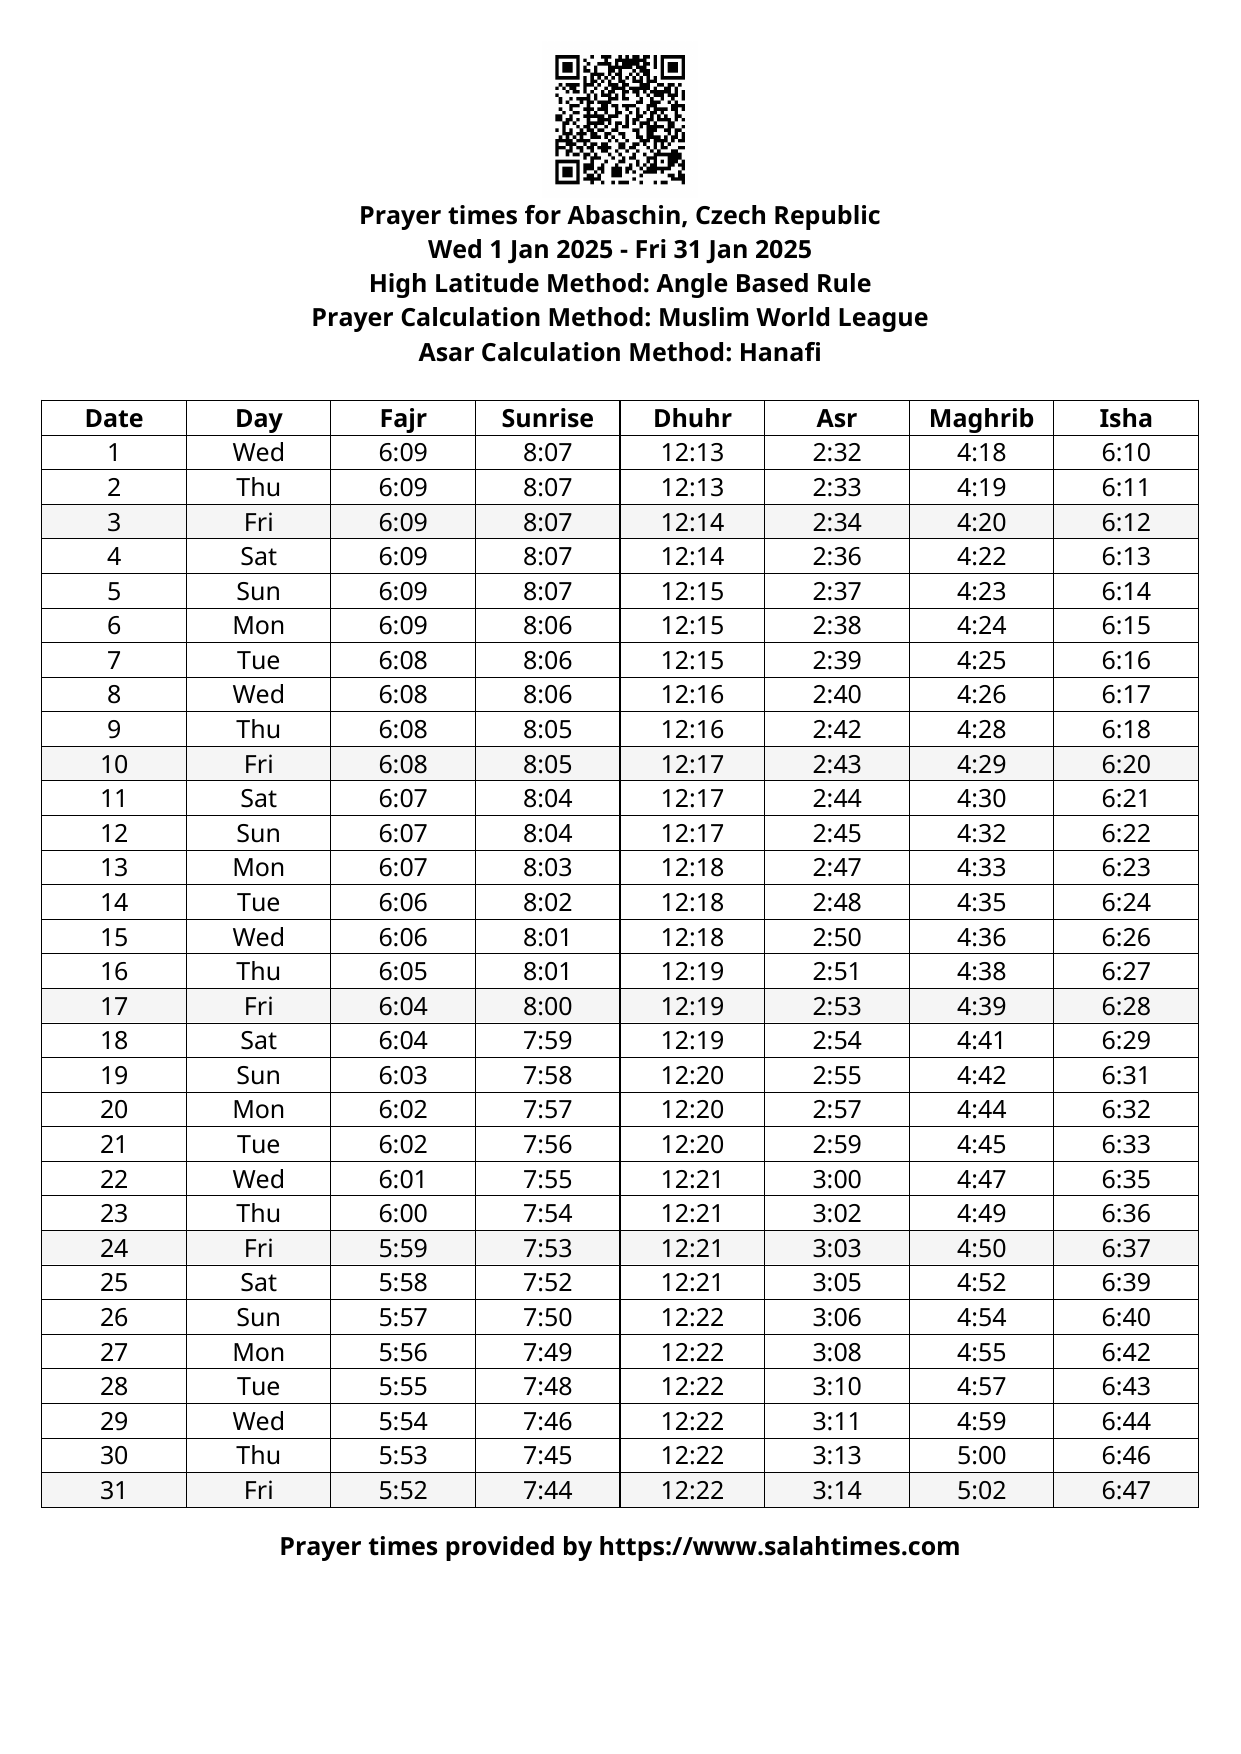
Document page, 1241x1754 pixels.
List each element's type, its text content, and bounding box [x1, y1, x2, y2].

table_cell Sat [187, 1266, 330, 1299]
table_cell 5 [42, 574, 186, 607]
table_cell 6:17 [1054, 678, 1198, 711]
table_cell 12:15 [621, 574, 764, 607]
table_cell 4:18 [910, 436, 1053, 469]
table_cell 2:44 [765, 781, 909, 815]
table_cell 8:06 [476, 678, 619, 711]
table_cell 5:59 [331, 1231, 475, 1264]
table_cell 8:05 [476, 712, 619, 746]
table_cell 6:46 [1054, 1439, 1198, 1472]
table_cell 17 [42, 989, 186, 1022]
table_cell Sun [187, 574, 330, 607]
table_cell 14 [42, 885, 186, 919]
table_cell 12:17 [621, 816, 764, 849]
table_cell 2:43 [765, 747, 909, 780]
text Prayer times for Abaschin, Czech Republic [42, 198, 1198, 232]
table_cell 6:07 [331, 816, 475, 849]
table_cell 6:27 [1054, 954, 1198, 988]
table_cell 6:39 [1054, 1266, 1198, 1299]
table_cell Thu [187, 712, 330, 746]
table_cell 29 [42, 1404, 186, 1437]
table_header Asr [765, 401, 909, 434]
table_cell Thu [187, 470, 330, 504]
table_cell 3:10 [765, 1369, 909, 1403]
table_cell 6:00 [331, 1196, 475, 1230]
table_cell 2:45 [765, 816, 909, 849]
table_cell 2:47 [765, 851, 909, 884]
table_cell 6:36 [1054, 1196, 1198, 1230]
table_cell 7:58 [476, 1058, 619, 1092]
table_cell 8 [42, 678, 186, 711]
table_cell 6:31 [1054, 1058, 1198, 1092]
table_cell 7:44 [476, 1473, 619, 1507]
table_cell 13 [42, 851, 186, 884]
table_cell 4:42 [910, 1058, 1053, 1092]
table_cell 8:07 [476, 574, 619, 607]
table_cell 12:19 [621, 1024, 764, 1057]
table_cell 4:44 [910, 1093, 1053, 1126]
table_header Date [42, 401, 186, 434]
table_cell 6:08 [331, 678, 475, 711]
table_cell 4:38 [910, 954, 1053, 988]
table_cell 2:40 [765, 678, 909, 711]
table_cell 7:57 [476, 1093, 619, 1126]
table_cell Mon [187, 1093, 330, 1126]
table_cell 12:14 [621, 505, 764, 538]
table_cell 12:19 [621, 989, 764, 1022]
table_cell 12:13 [621, 436, 764, 469]
table_cell 6:44 [1054, 1404, 1198, 1437]
table_cell 5:00 [910, 1439, 1053, 1472]
table_cell Fri [187, 747, 330, 780]
table_cell 6:11 [1054, 470, 1198, 504]
table_cell 4:55 [910, 1335, 1053, 1368]
table_cell 7:55 [476, 1162, 619, 1195]
table_cell Tue [187, 885, 330, 919]
table_cell Fri [187, 1473, 330, 1507]
table_cell 3:03 [765, 1231, 909, 1264]
table_cell 4:19 [910, 470, 1053, 504]
table_cell 1 [42, 436, 186, 469]
table_cell Sun [187, 1300, 330, 1334]
table_cell 2:37 [765, 574, 909, 607]
table_cell 12:18 [621, 885, 764, 919]
table_cell 4:22 [910, 539, 1053, 573]
table_cell 12:20 [621, 1127, 764, 1161]
table_cell 25 [42, 1266, 186, 1299]
table_cell 6:01 [331, 1162, 475, 1195]
table_cell 12:17 [621, 747, 764, 780]
table_cell 2:39 [765, 643, 909, 677]
table_cell 8:06 [476, 609, 619, 642]
table_cell Fri [187, 505, 330, 538]
table_cell 4 [42, 539, 186, 573]
table_cell 4:45 [910, 1127, 1053, 1161]
table_cell 6:08 [331, 712, 475, 746]
table_cell 18 [42, 1024, 186, 1057]
table_cell 8:07 [476, 436, 619, 469]
table_cell Thu [187, 954, 330, 988]
table_cell Mon [187, 609, 330, 642]
table_cell 6:24 [1054, 885, 1198, 919]
table_cell 7:52 [476, 1266, 619, 1299]
picture [542, 41, 699, 198]
table_cell 3:11 [765, 1404, 909, 1437]
table_cell 6:42 [1054, 1335, 1198, 1368]
text Prayer Calculation Method: Muslim World League [42, 300, 1198, 334]
table_cell 12:17 [621, 781, 764, 815]
table_cell 8:07 [476, 539, 619, 573]
table_cell 4:29 [910, 747, 1053, 780]
table_cell Thu [187, 1196, 330, 1230]
table_cell 8:04 [476, 816, 619, 849]
table_cell 6:33 [1054, 1127, 1198, 1161]
table_cell 2:57 [765, 1093, 909, 1126]
table_cell 12:22 [621, 1369, 764, 1403]
table_cell 6:10 [1054, 436, 1198, 469]
table_cell 3:00 [765, 1162, 909, 1195]
table_cell 6:20 [1054, 747, 1198, 780]
table_cell 4:54 [910, 1300, 1053, 1334]
table_cell 4:25 [910, 643, 1053, 677]
table_cell 7 [42, 643, 186, 677]
table_cell 6:02 [331, 1093, 475, 1126]
table_cell 6:05 [331, 954, 475, 988]
table_cell 6:43 [1054, 1369, 1198, 1403]
table_cell 4:35 [910, 885, 1053, 919]
table_cell 2:34 [765, 505, 909, 538]
table_cell 12:16 [621, 712, 764, 746]
table_cell 7:59 [476, 1024, 619, 1057]
table_cell 8:01 [476, 920, 619, 953]
table_cell 8:04 [476, 781, 619, 815]
table_cell 5:55 [331, 1369, 475, 1403]
table_cell 2:48 [765, 885, 909, 919]
text High Latitude Method: Angle Based Rule [42, 266, 1198, 300]
table_cell 6:13 [1054, 539, 1198, 573]
text Wed 1 Jan 2025 - Fri 31 Jan 2025 [42, 232, 1198, 266]
table_cell Sun [187, 1058, 330, 1092]
table_cell 8:01 [476, 954, 619, 988]
table_cell 8:03 [476, 851, 619, 884]
table_header Sunrise [476, 401, 619, 434]
table_cell 6:08 [331, 643, 475, 677]
table_cell 3:08 [765, 1335, 909, 1368]
table_cell 2:33 [765, 470, 909, 504]
table_cell 6:09 [331, 505, 475, 538]
table_cell 6:07 [331, 781, 475, 815]
table_cell 4:36 [910, 920, 1053, 953]
table_cell 2:38 [765, 609, 909, 642]
table_cell 6:12 [1054, 505, 1198, 538]
table_cell Sat [187, 1024, 330, 1057]
table_cell 9 [42, 712, 186, 746]
table_cell 2 [42, 470, 186, 504]
table_cell 19 [42, 1058, 186, 1092]
table_cell 28 [42, 1369, 186, 1403]
text Asar Calculation Method: Hanafi [42, 334, 1198, 368]
table_cell 8:07 [476, 470, 619, 504]
table_cell Tue [187, 1369, 330, 1403]
table_cell 6:09 [331, 574, 475, 607]
table_cell 4:23 [910, 574, 1053, 607]
table_cell 8:06 [476, 643, 619, 677]
table_cell 6:04 [331, 1024, 475, 1057]
table_cell 6:15 [1054, 609, 1198, 642]
table_cell 8:02 [476, 885, 619, 919]
table_cell 4:39 [910, 989, 1053, 1022]
text Prayer times provided by https://www.salahtimes.com [42, 1528, 1198, 1563]
table_cell 6:35 [1054, 1162, 1198, 1195]
table_header Fajr [331, 401, 475, 434]
table_cell 6:09 [331, 539, 475, 573]
table_cell 16 [42, 954, 186, 988]
table_cell 12:14 [621, 539, 764, 573]
table_cell Fri [187, 1231, 330, 1264]
table_cell 6:06 [331, 920, 475, 953]
table_cell Wed [187, 678, 330, 711]
table_cell 6:32 [1054, 1093, 1198, 1126]
table_cell 12:21 [621, 1162, 764, 1195]
table_cell 7:48 [476, 1369, 619, 1403]
table_cell Fri [187, 989, 330, 1022]
table_cell 12:15 [621, 609, 764, 642]
table_cell 27 [42, 1335, 186, 1368]
table_cell 6:23 [1054, 851, 1198, 884]
table_cell Mon [187, 851, 330, 884]
table_cell 4:41 [910, 1024, 1053, 1057]
table_cell 12:22 [621, 1335, 764, 1368]
table_cell 6:06 [331, 885, 475, 919]
table_cell 2:55 [765, 1058, 909, 1092]
table_cell 8:05 [476, 747, 619, 780]
table_header Maghrib [910, 401, 1053, 434]
table_cell 6 [42, 609, 186, 642]
table_cell 3:05 [765, 1266, 909, 1299]
table_cell 6:16 [1054, 643, 1198, 677]
table_cell 7:53 [476, 1231, 619, 1264]
table_cell 3:13 [765, 1439, 909, 1472]
table_cell Mon [187, 1335, 330, 1368]
table_cell 4:30 [910, 781, 1053, 815]
table_cell 7:46 [476, 1404, 619, 1437]
table_cell 6:29 [1054, 1024, 1198, 1057]
table_cell 2:51 [765, 954, 909, 988]
table_cell 6:40 [1054, 1300, 1198, 1334]
table_cell 4:28 [910, 712, 1053, 746]
table_cell 4:50 [910, 1231, 1053, 1264]
table_cell Wed [187, 920, 330, 953]
table_cell 12:16 [621, 678, 764, 711]
table_cell 4:49 [910, 1196, 1053, 1230]
table_cell 4:52 [910, 1266, 1053, 1299]
table_cell 6:47 [1054, 1473, 1198, 1507]
table_cell 2:59 [765, 1127, 909, 1161]
table_header Dhuhr [621, 401, 764, 434]
table_cell 6:03 [331, 1058, 475, 1092]
table_cell 5:57 [331, 1300, 475, 1334]
table_cell 12 [42, 816, 186, 849]
table_cell 5:54 [331, 1404, 475, 1437]
table_cell 8:07 [476, 505, 619, 538]
table_cell 12:22 [621, 1473, 764, 1507]
table_cell Sat [187, 539, 330, 573]
table_cell 6:04 [331, 989, 475, 1022]
table_cell 2:50 [765, 920, 909, 953]
table_cell 12:15 [621, 643, 764, 677]
table_cell 12:20 [621, 1093, 764, 1126]
table_cell 12:22 [621, 1404, 764, 1437]
table_header Isha [1054, 401, 1198, 434]
table_cell 11 [42, 781, 186, 815]
table_cell 3:02 [765, 1196, 909, 1230]
table_cell 6:09 [331, 436, 475, 469]
table_cell 20 [42, 1093, 186, 1126]
table_cell 4:20 [910, 505, 1053, 538]
table_cell Wed [187, 436, 330, 469]
table_cell 5:56 [331, 1335, 475, 1368]
table_cell 12:20 [621, 1058, 764, 1092]
table_cell 26 [42, 1300, 186, 1334]
table_cell 7:49 [476, 1335, 619, 1368]
table_cell Sun [187, 816, 330, 849]
table_cell 12:18 [621, 920, 764, 953]
table_cell 30 [42, 1439, 186, 1472]
table_cell 5:52 [331, 1473, 475, 1507]
table_cell 23 [42, 1196, 186, 1230]
table_cell 12:22 [621, 1439, 764, 1472]
table_cell 6:18 [1054, 712, 1198, 746]
table_cell 3:06 [765, 1300, 909, 1334]
table_cell 7:45 [476, 1439, 619, 1472]
table_cell 6:21 [1054, 781, 1198, 815]
table_cell 4:59 [910, 1404, 1053, 1437]
table_cell Tue [187, 643, 330, 677]
table_cell 3:14 [765, 1473, 909, 1507]
table_cell 2:36 [765, 539, 909, 573]
table_cell 7:56 [476, 1127, 619, 1161]
table_cell 4:32 [910, 816, 1053, 849]
table_cell 2:54 [765, 1024, 909, 1057]
table_cell 12:21 [621, 1196, 764, 1230]
table_cell 3 [42, 505, 186, 538]
table_cell 8:00 [476, 989, 619, 1022]
table_cell 5:02 [910, 1473, 1053, 1507]
table_cell Sat [187, 781, 330, 815]
table_cell 12:21 [621, 1266, 764, 1299]
table_cell Thu [187, 1439, 330, 1472]
table_cell 5:53 [331, 1439, 475, 1472]
table_cell 6:22 [1054, 816, 1198, 849]
table_cell 7:54 [476, 1196, 619, 1230]
table_cell 6:28 [1054, 989, 1198, 1022]
table_cell 6:02 [331, 1127, 475, 1161]
table_cell 2:42 [765, 712, 909, 746]
table_cell 6:09 [331, 470, 475, 504]
table_cell 7:50 [476, 1300, 619, 1334]
table_cell 2:32 [765, 436, 909, 469]
table_cell 4:24 [910, 609, 1053, 642]
table_cell 6:37 [1054, 1231, 1198, 1264]
table_cell 22 [42, 1162, 186, 1195]
table_cell 6:09 [331, 609, 475, 642]
table_cell 31 [42, 1473, 186, 1507]
table_cell 6:14 [1054, 574, 1198, 607]
table_header Day [187, 401, 330, 434]
table_cell 4:33 [910, 851, 1053, 884]
table_cell 12:13 [621, 470, 764, 504]
table_cell 2:53 [765, 989, 909, 1022]
table_cell 4:47 [910, 1162, 1053, 1195]
table_cell Wed [187, 1404, 330, 1437]
table_cell 21 [42, 1127, 186, 1161]
table_cell Tue [187, 1127, 330, 1161]
table_cell 12:19 [621, 954, 764, 988]
table_cell 15 [42, 920, 186, 953]
table_cell 24 [42, 1231, 186, 1264]
table_cell 12:21 [621, 1231, 764, 1264]
table_cell 5:58 [331, 1266, 475, 1299]
table_cell 12:22 [621, 1300, 764, 1334]
table_cell 6:07 [331, 851, 475, 884]
table_cell Wed [187, 1162, 330, 1195]
table_cell 12:18 [621, 851, 764, 884]
table_cell 4:26 [910, 678, 1053, 711]
table_cell 6:26 [1054, 920, 1198, 953]
table_cell 6:08 [331, 747, 475, 780]
table_cell 10 [42, 747, 186, 780]
table_cell 4:57 [910, 1369, 1053, 1403]
